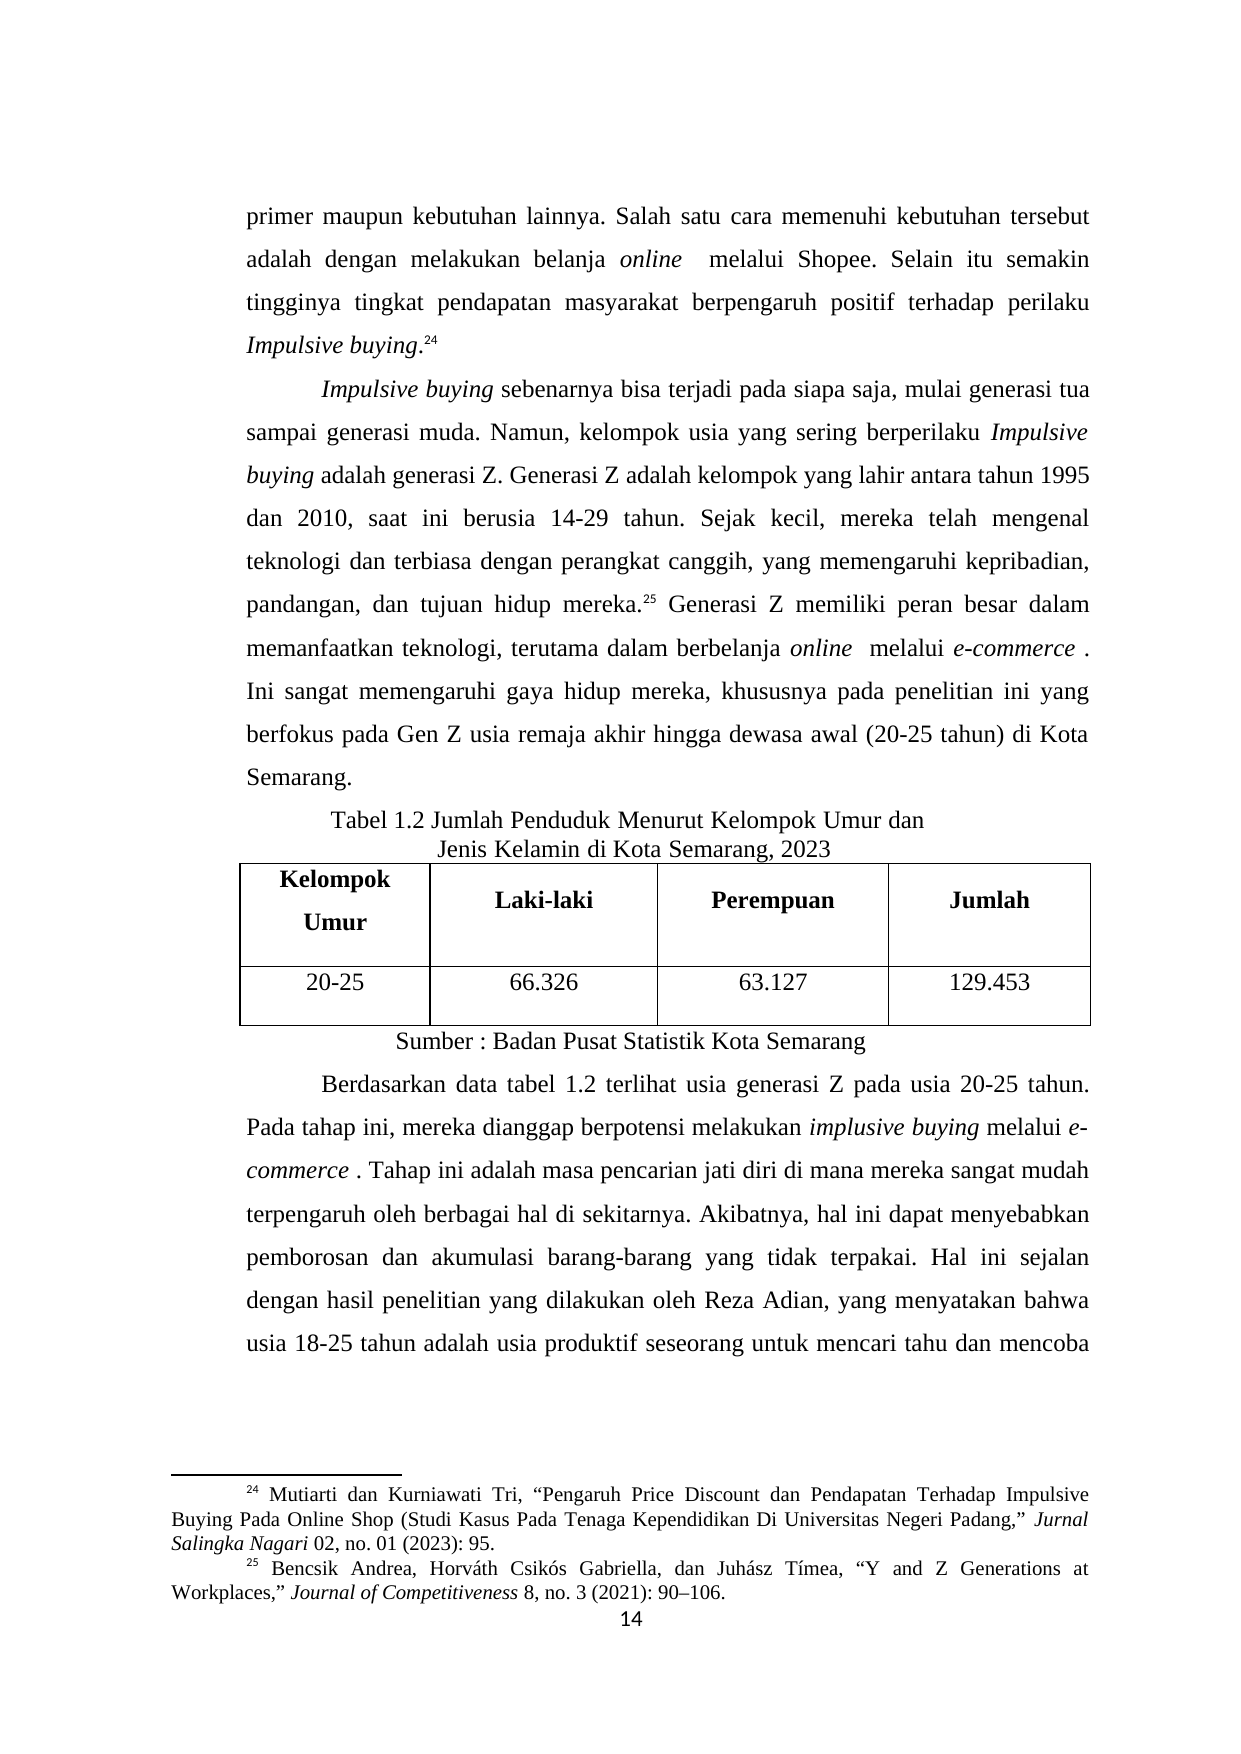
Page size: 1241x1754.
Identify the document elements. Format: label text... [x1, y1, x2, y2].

table_cell 66.326 [431, 967, 657, 1025]
text Impulsive buying sebenarnya bisa terjadi pada siapa saja, mulai generasi tua sampai generasi muda. Namun, kelompok usia yang sering berperilaku Impulsive buying adalah generasi Z. Generasi Z adalah kelompok yang lahir antara tahun 1995 dan 2010, saat ini berusia 14-29 tahun. Sejak kecil, mereka telah mengenal teknologi dan terbiasa dengan perangkat canggih, yang memengaruhi kepribadian, pandangan, dan tujuan hidup mereka. Generasi Z memiliki peran besar dalam memanfaatkan teknologi, terutama dalam berbelanja online melalui e-commerce . Ini sangat memengaruhi gaya hidup mereka, khususnya pada penelitian ini yang berfokus pada Gen Z usia remaja akhir hingga dewasa awal (20-25 tahun) di Kota Semarang. [246, 374, 1090, 791]
table_header Perempuan [658, 864, 888, 966]
text JenisiKelaminidi KotaiSemarang, 2023 [171, 834, 1090, 863]
table_cell 129.453 [889, 967, 1090, 1025]
table_header Laki-laki [431, 864, 657, 966]
text Tabel 1.2 JumlahiPendudukiMenurutiKelompokiUmuridani [171, 805, 1090, 834]
text Sumber : Badan Pusat Statistik Kota Semarang [171, 1026, 1090, 1055]
table_header Jumlah [889, 864, 1090, 966]
table_header Kelompok Umur [241, 864, 429, 966]
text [246, 201, 1090, 359]
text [246, 1069, 1090, 1357]
table_cell 63.127 [658, 967, 888, 1025]
table_cell 20-25 [241, 967, 429, 1025]
